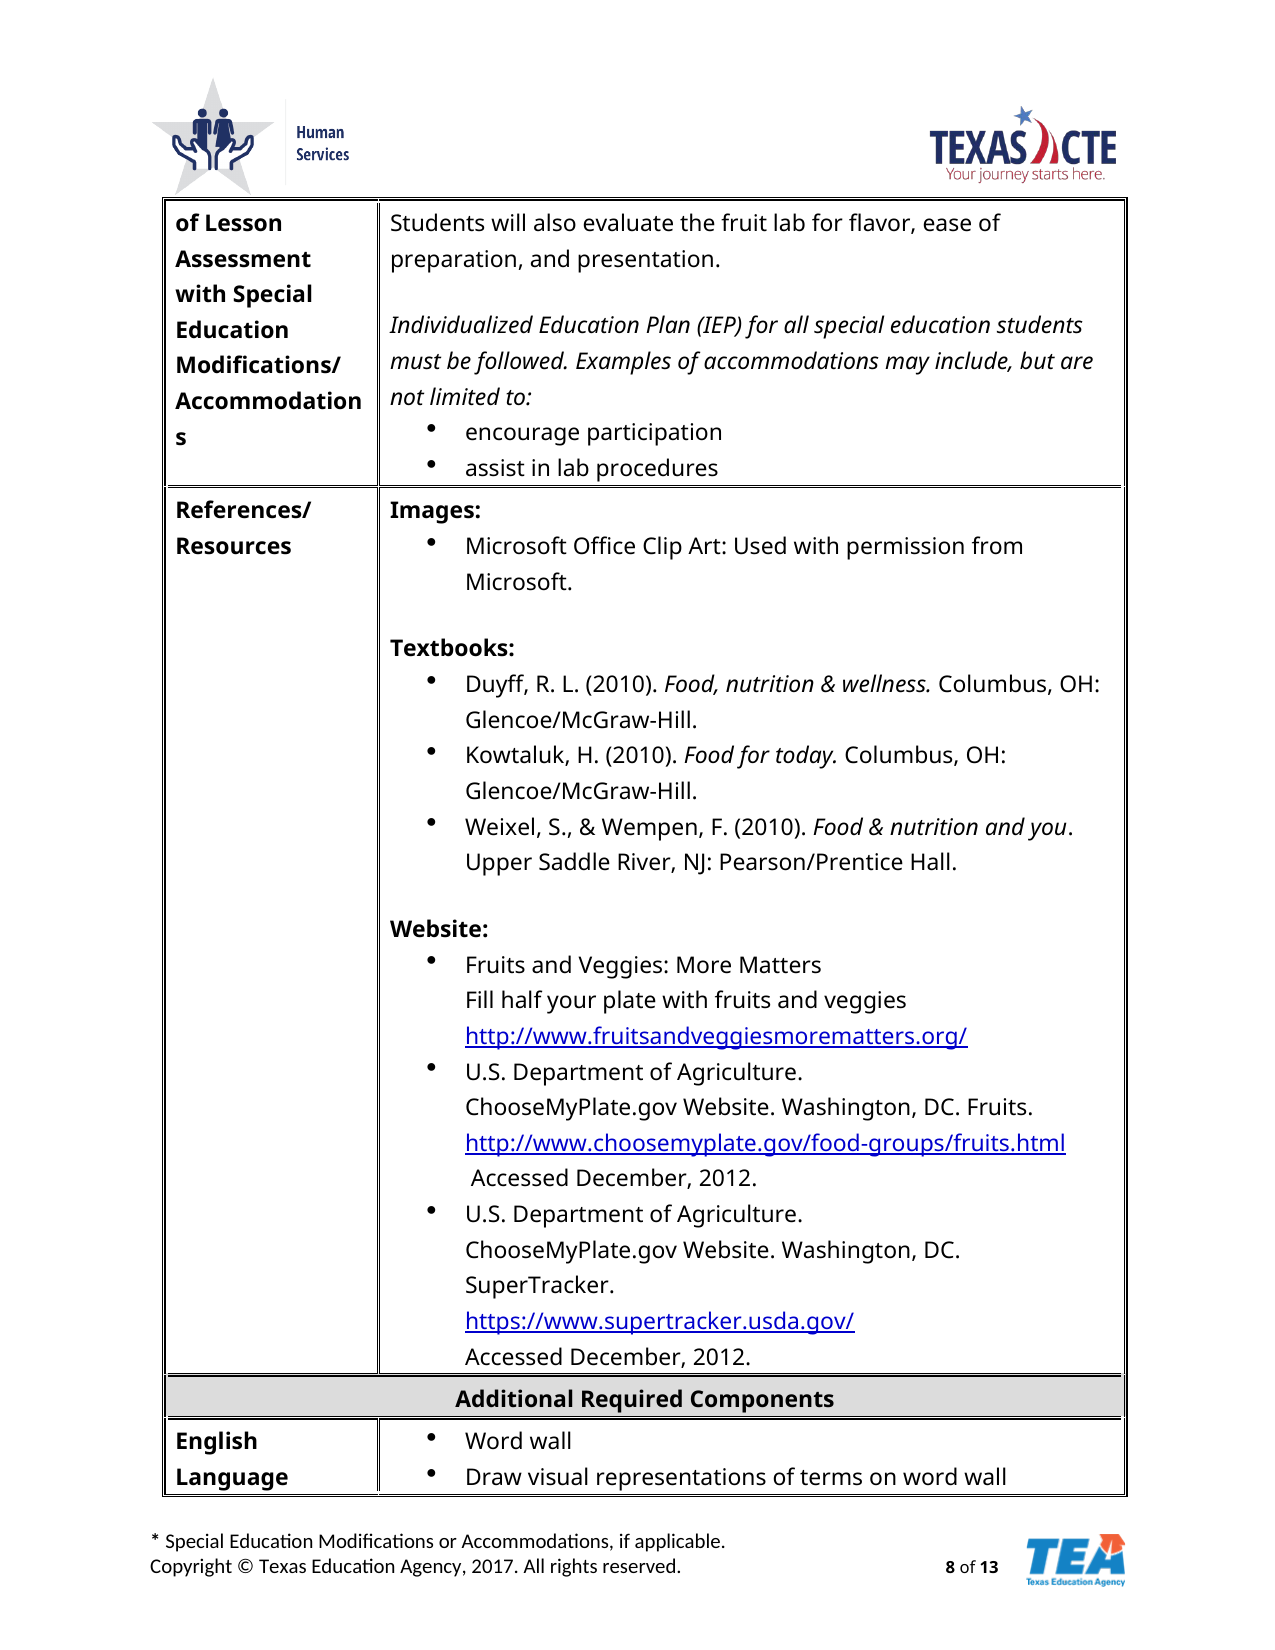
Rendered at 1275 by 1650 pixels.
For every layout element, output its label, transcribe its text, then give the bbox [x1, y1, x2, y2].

table_cell English Language Proficiency Standards (ELPS) Strategies [166, 1416, 378, 1494]
table_cell Images: Microsoft Office Clip Art: Used with permission from Microsoft. Textbooks: Duyff, R. L. (2010). Food, nutrition & wellness. Columbus, OH: Glencoe/McGraw-Hill. Kowtaluk, H. (2010). Food for today. Columbus, OH: Glencoe/McGraw-Hill. Weixel, S., & Wempen, F. (2010). Food & nutrition and you. Upper Saddle River, NJ: Pearson/Prentice Hall. Website: Fruits and Veggies: More Matters Fill half your plate with fruits and veggies http://www.fruitsandveggiesmorematters.org/ U.S. Department of Agriculture. ChooseMyPlate.gov Website. Washington, DC. Fruits. http://www.choosemyplate.gov/food-groups/fruits.html Accessed December, 2012. U.S. Department of Agriculture. ChooseMyPlate.gov Website. Washington, DC. SuperTracker. https://www.supertracker.usda.gov/ Accessed December, 2012. [380, 485, 1124, 1373]
table_cell Additional Required Components [164, 1373, 1126, 1416]
picture [150, 75, 404, 198]
picture [1026, 1534, 1125, 1587]
table_cell References/ Resources [166, 485, 377, 1373]
picture [910, 95, 1136, 194]
table_cell Summative/End of Lesson Assessment with Special Education Modifications/ Accommodations [166, 201, 378, 485]
